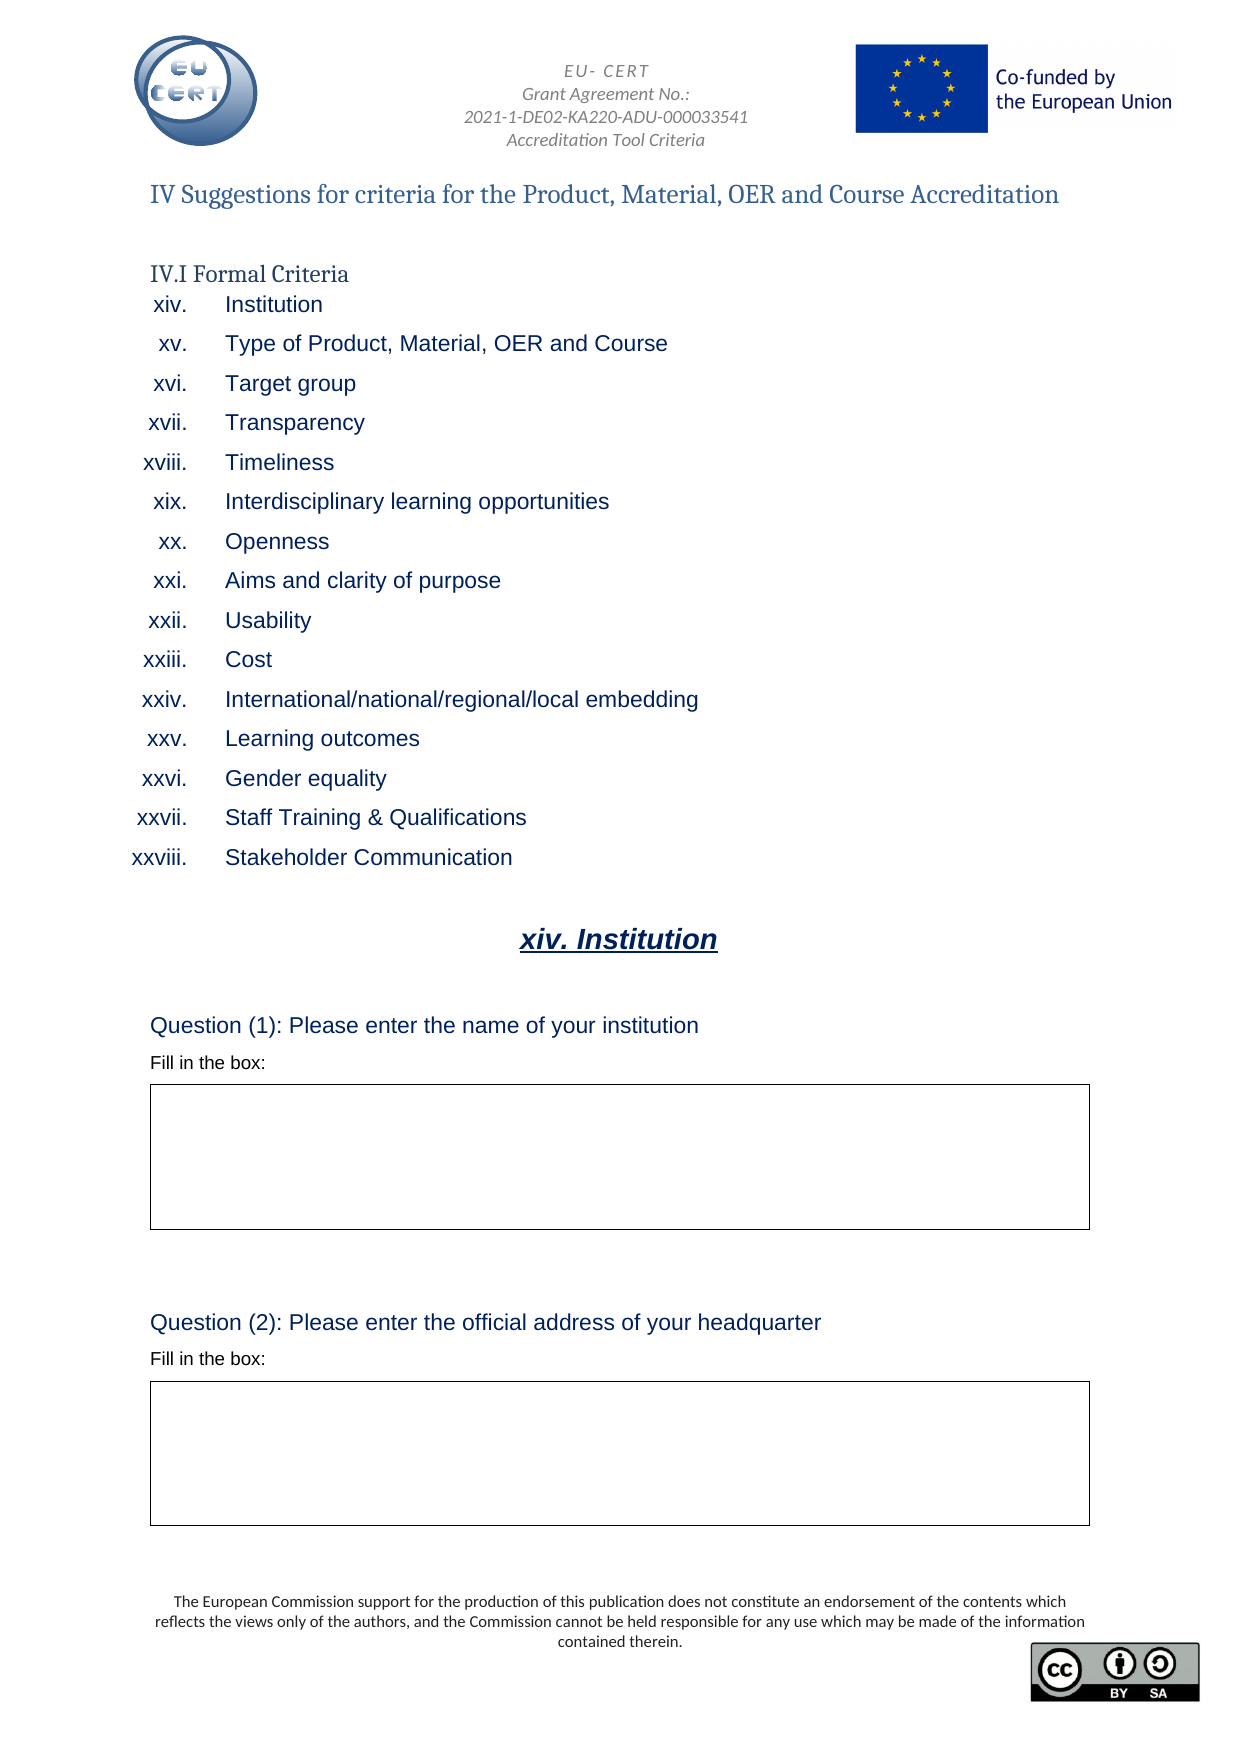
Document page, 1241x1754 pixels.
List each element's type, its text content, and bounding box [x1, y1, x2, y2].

text xiv. Institution [150, 922, 1090, 956]
subtitle IV.I Formal Criteria [150, 260, 1090, 288]
list Stakeholder Communication [187, 843, 1090, 870]
picture [853, 42, 1175, 133]
table_header [151, 1382, 1089, 1525]
picture [1027, 1638, 1202, 1704]
list Target group [187, 370, 1090, 396]
list Cost [187, 646, 1090, 672]
subtitle IV Suggestions for criteria for the Product, Material, OER and Course Accreditation [150, 154, 1090, 210]
list Interdisciplinary learning opportunities [187, 488, 1090, 514]
list Learning outcomes [187, 725, 1090, 751]
list Openness [187, 528, 1090, 554]
list Usability [187, 607, 1090, 633]
text Fill in the box: [150, 1348, 1090, 1370]
list Aims and clarity of purpose [187, 567, 1090, 593]
list Timeliness [187, 449, 1090, 475]
list Transparency [187, 409, 1090, 436]
list International/national/regional/local embedding [187, 686, 1090, 712]
text Question (1): Please enter the name of your institution [150, 1012, 1090, 1038]
text Question (2): Please enter the official address of your headquarter [150, 1309, 1090, 1335]
table_header [151, 1085, 1089, 1229]
list Gender equality [187, 764, 1090, 791]
list Type of Product, Material, OER and Course [187, 330, 1090, 357]
text Fill in the box: [150, 1052, 1090, 1073]
list Institution [187, 291, 1090, 317]
list Staff Training & Qualifications [187, 804, 1090, 830]
